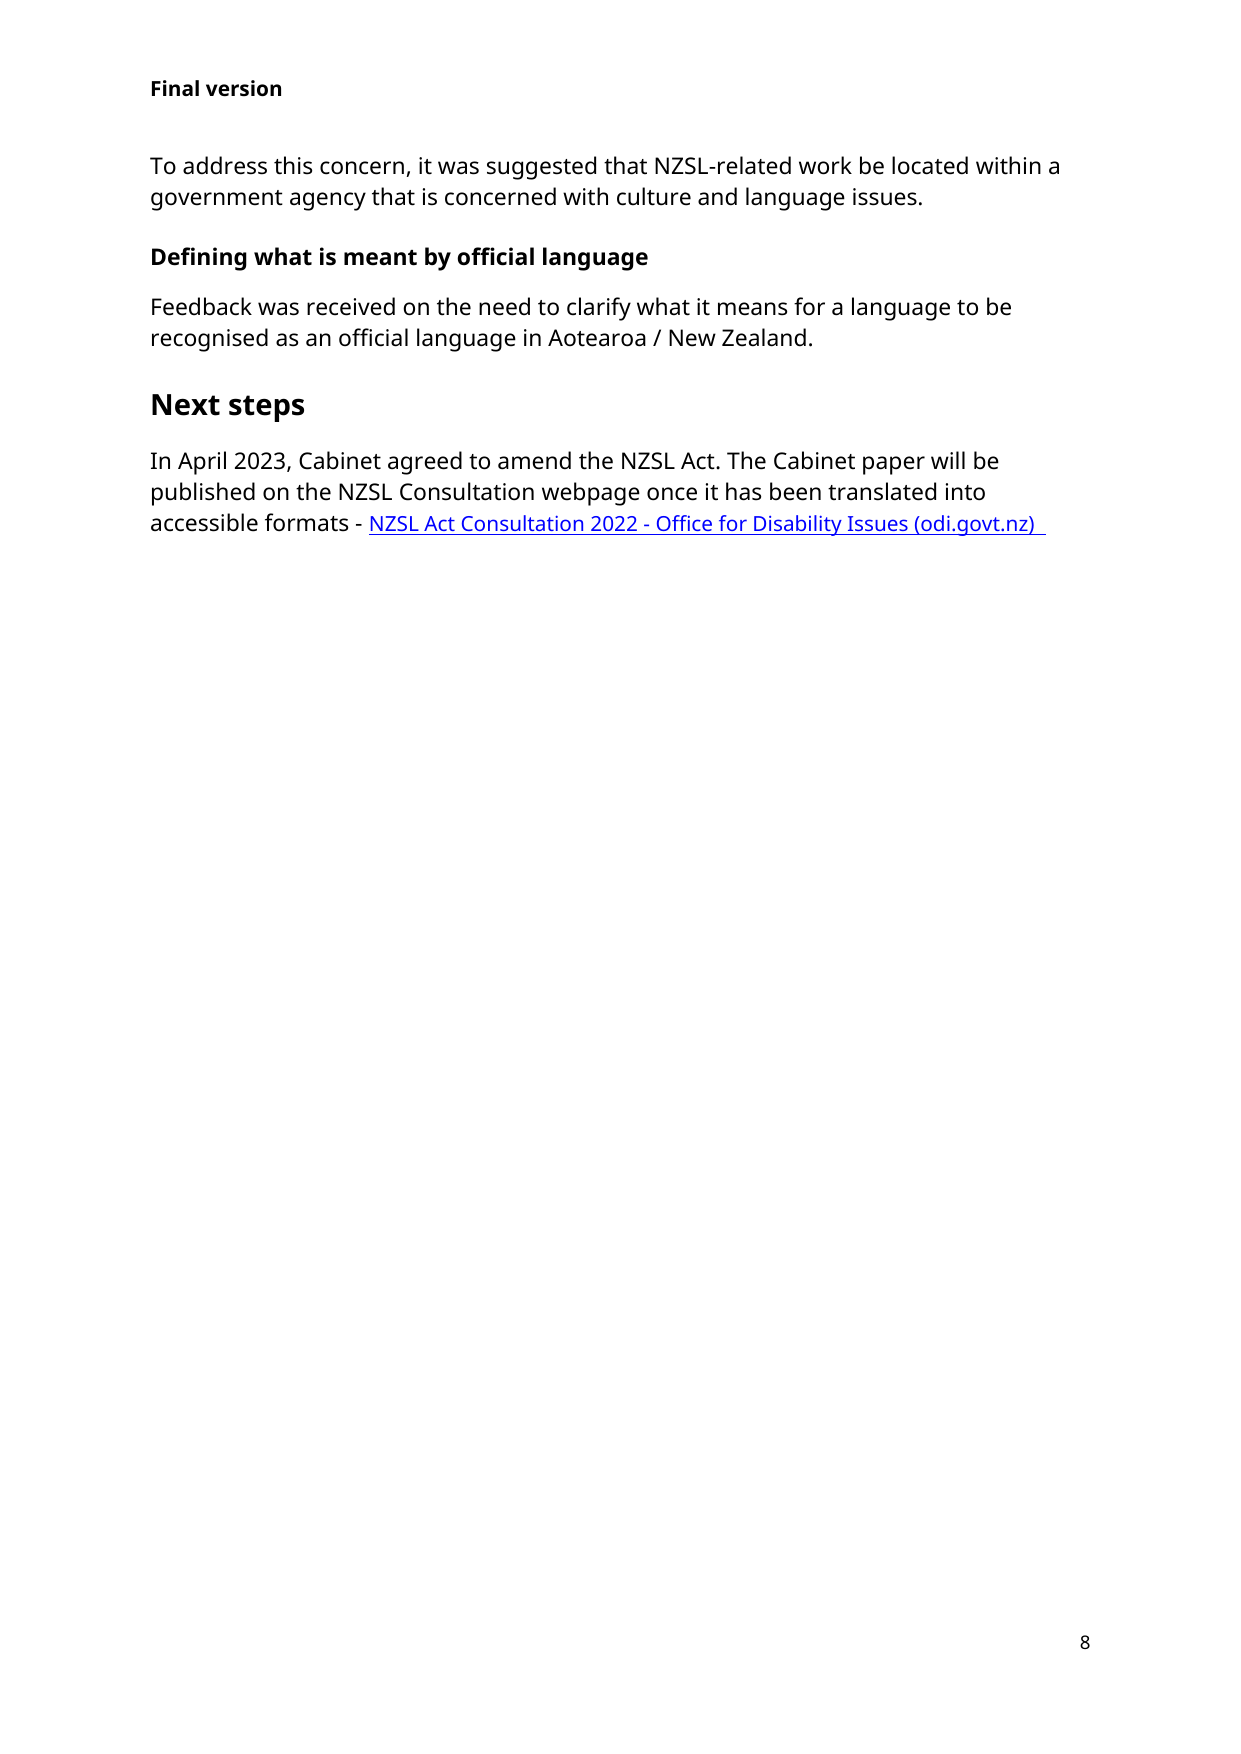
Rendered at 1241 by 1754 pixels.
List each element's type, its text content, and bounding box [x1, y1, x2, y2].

text Defining what is meant by official language [150, 241, 1090, 272]
subtitle Next steps [150, 385, 1090, 424]
text To address this concern, it was suggested that NZSL-related work be located within a government agency that is concerned with culture and language issues. [150, 150, 1090, 212]
text In April 2023, Cabinet agreed to amend the NZSL Act. The Cabinet paper will be published on the NZSL Consultation webpage once it has been translated into accessible formats - NZSL Act Consultation 2022 - Office for Disability Issues (odi.govt.nz) [150, 445, 1090, 538]
text Feedback was received on the need to clarify what it means for a language to be recognised as an official language in Aotearoa / New Zealand. [150, 291, 1090, 353]
